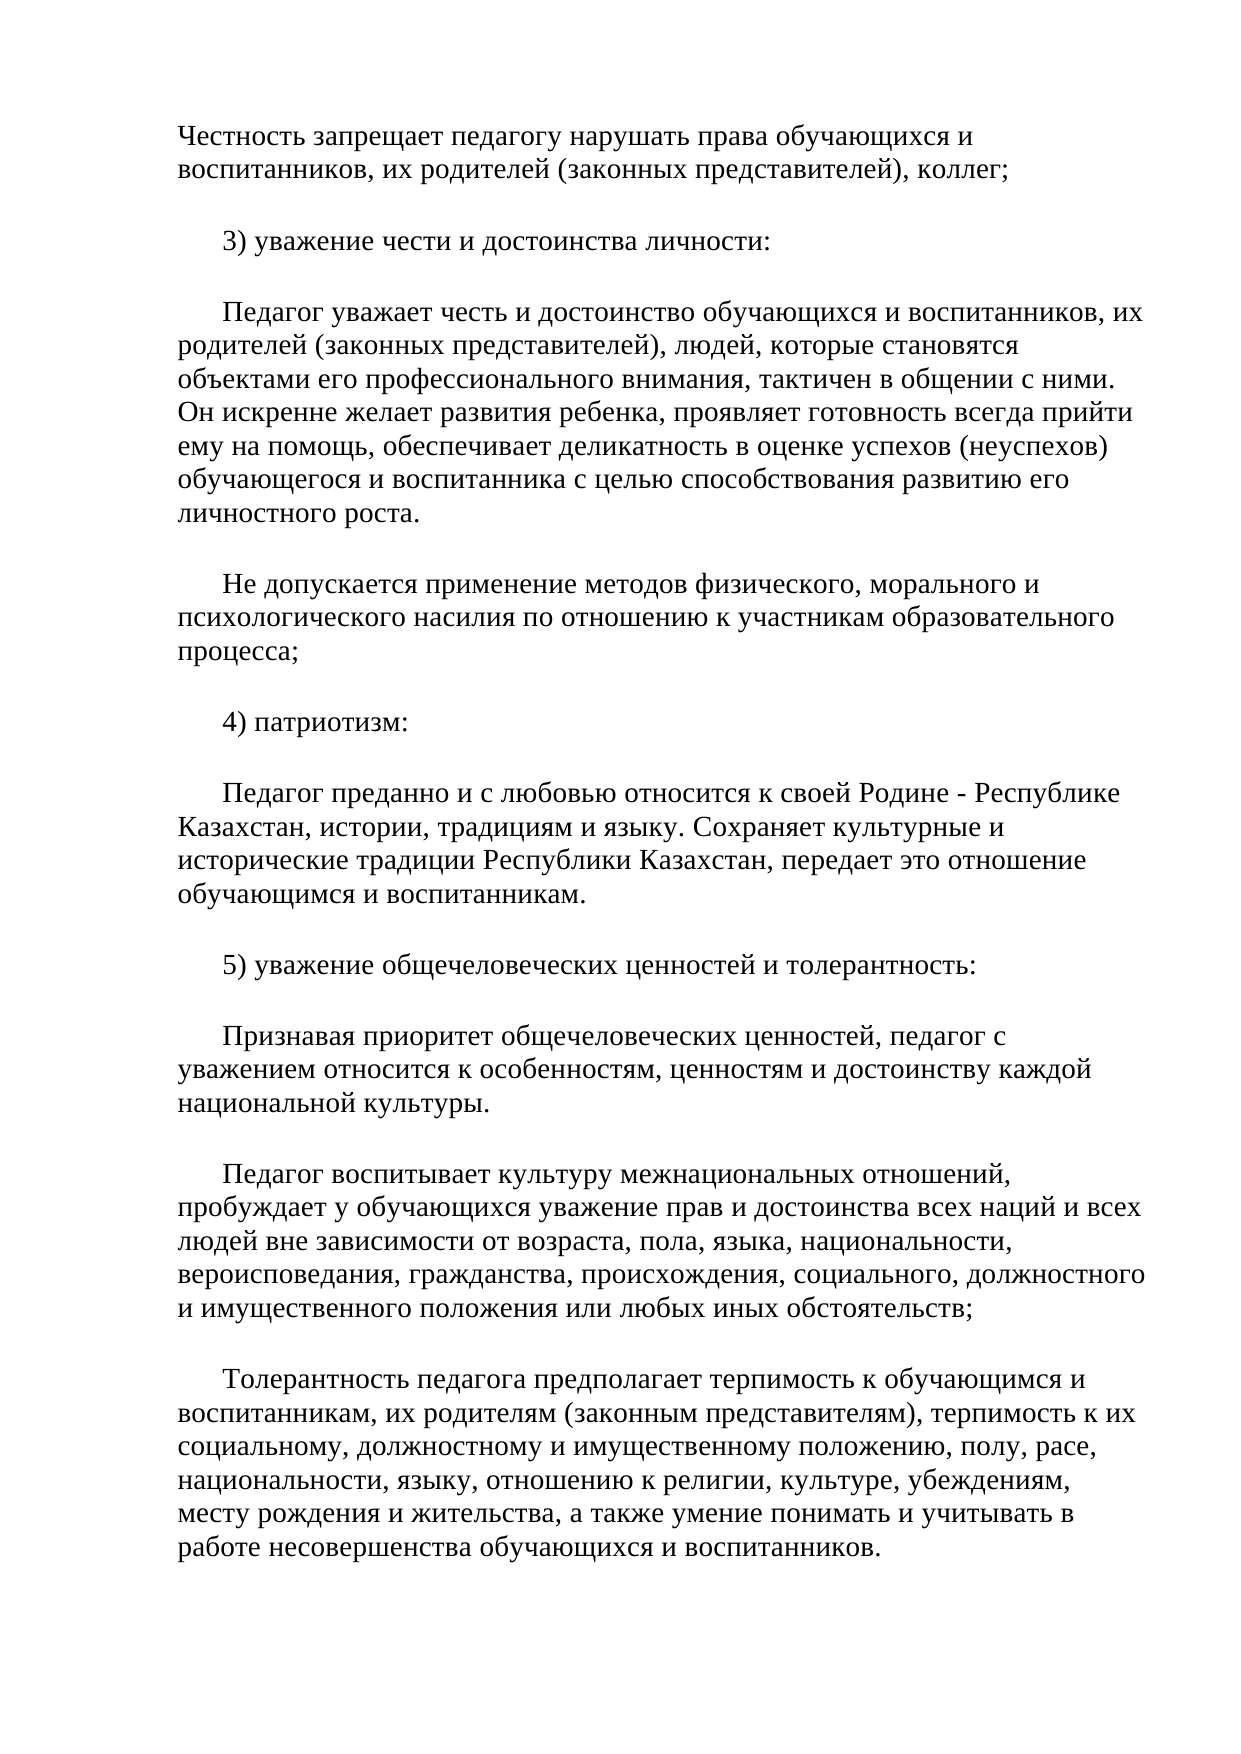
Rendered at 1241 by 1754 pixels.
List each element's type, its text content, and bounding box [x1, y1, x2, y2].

text Признавая приоритет общечеловеческих ценностей, педагог с уважением относится к особенностям, ценностям и достоинству каждой национальной культуры. [177, 1018, 1152, 1118]
text 4) патриотизм: [177, 704, 1152, 738]
text Педагог уважает честь и достоинство обучающихся и воспитанников, их родителей (законных представителей), людей, которые становятся объектами его профессионального внимания, тактичен в общении с ними. Он искренне желает развития ребенка, проявляет готовность всегда прийти ему на помощь, обеспечивает деликатность в оценке успехов (неуспехов) обучающегося и воспитанника с целью способствования развитию его личностного роста. [177, 294, 1152, 528]
text Педагог воспитывает культуру межнациональных отношений, пробуждает у обучающихся уважение прав и достоинства всех наций и всех людей вне зависимости от возраста, пола, языка, национальности, вероисповедания, гражданства, происхождения, социального, должностного и имущественного положения или любых иных обстоятельств; [177, 1156, 1152, 1324]
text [177, 118, 1152, 185]
text Педагог преданно и с любовью относится к своей Родине - Республике Казахстан, истории, традициям и языку. Сохраняет культурные и исторические традиции Республики Казахстан, передает это отношение обучающимся и воспитанникам. [177, 775, 1152, 909]
text 5) уважение общечеловеческих ценностей и толерантность: [177, 947, 1152, 980]
text Не допускается применение методов физического, морального и психологического насилия по отношению к участникам образовательного процесса; [177, 566, 1152, 667]
text Толерантность педагога предполагает терпимость к обучающимся и воспитанникам, их родителям (законным представителям), терпимость к их социальному, должностному и имущественному положению, полу, расе, национальности, языку, отношению к религии, культуре, убеждениям, месту рождения и жительства, а также умение понимать и учитывать в работе несовершенства обучающихся и воспитанников. [177, 1361, 1152, 1562]
text 3) уважение чести и достоинства личности: [177, 223, 1152, 256]
